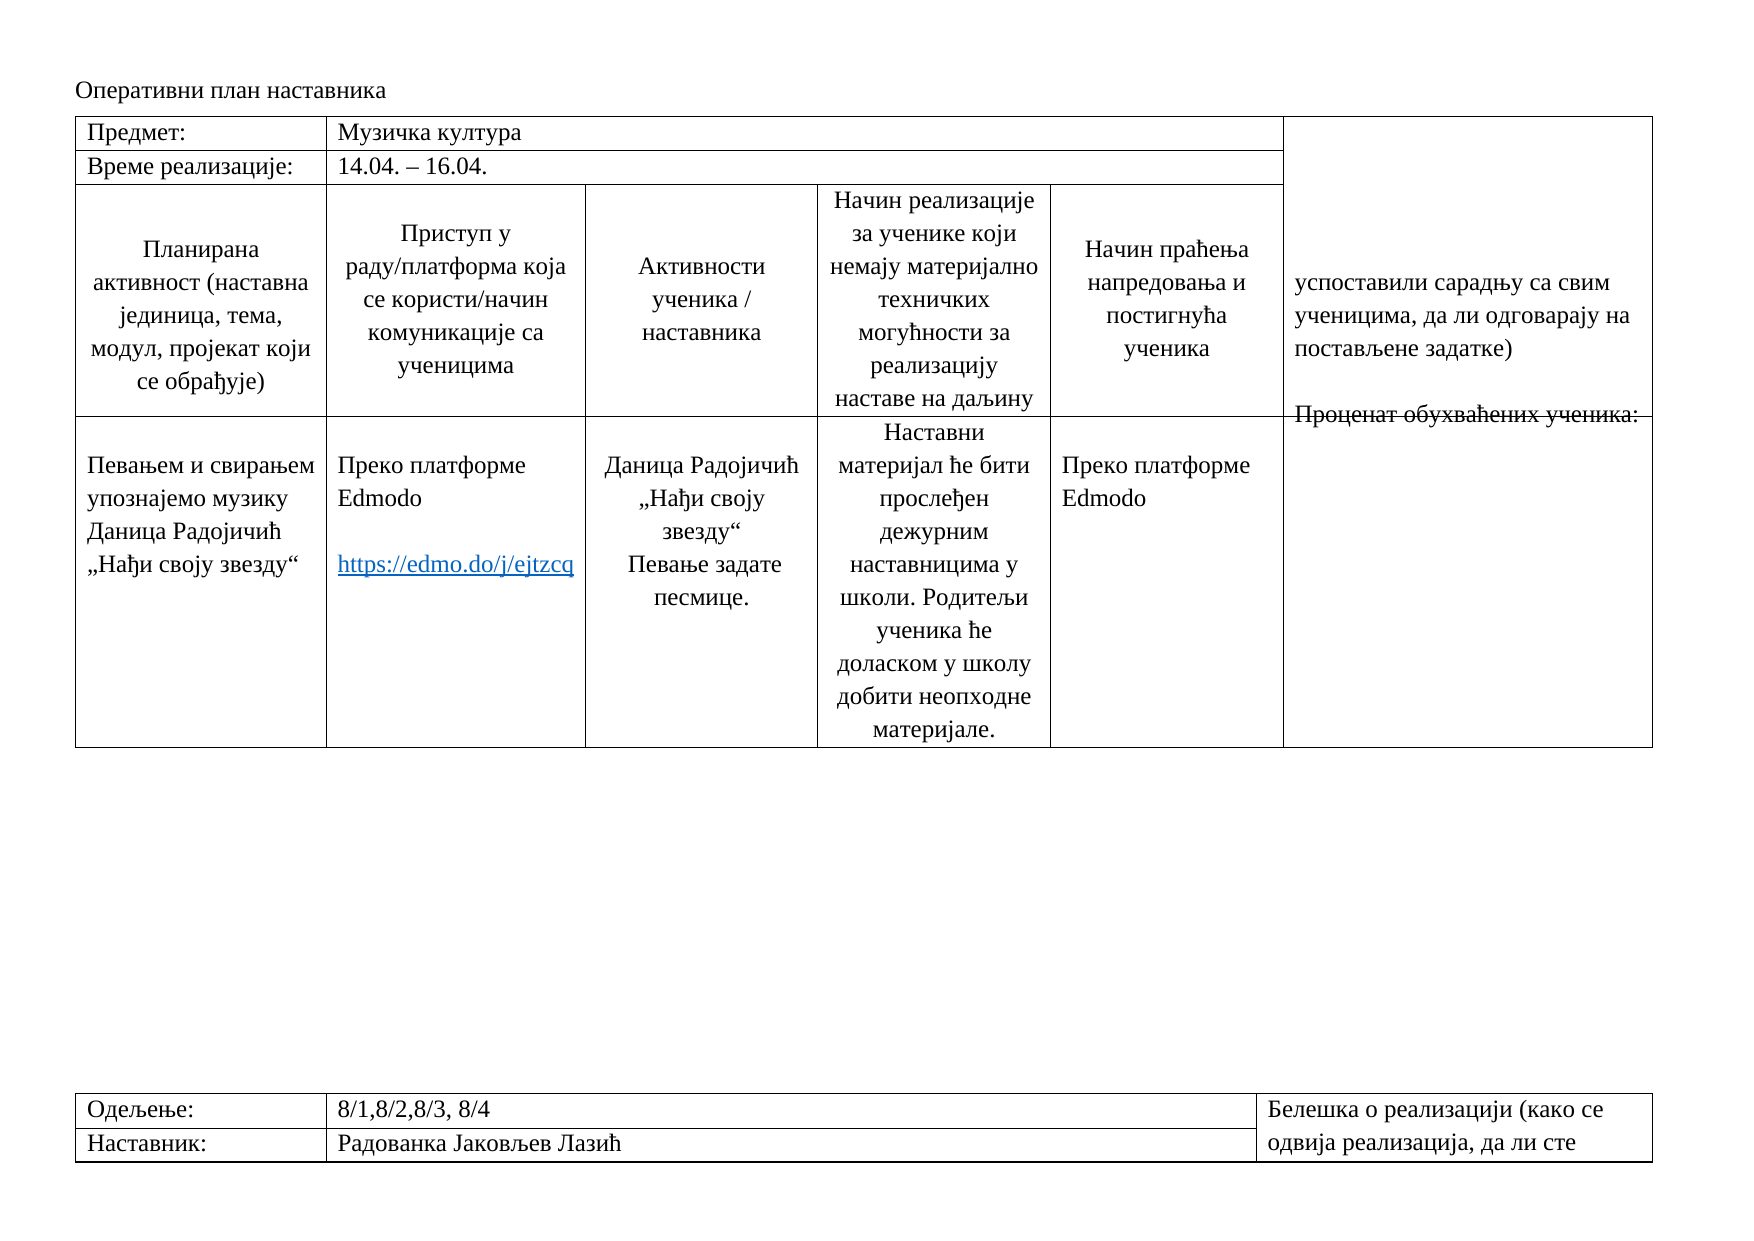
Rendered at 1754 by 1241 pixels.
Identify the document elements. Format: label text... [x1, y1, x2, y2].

table_cell Активности ученика / наставника [586, 185, 817, 416]
table_cell Радованка Јаковљев Лазић [327, 1129, 1256, 1161]
table_cell Наставник: [76, 1129, 326, 1161]
table_cell Даница Радојичић „Нађи своју звезду“ Певање задате песмице. [586, 417, 817, 747]
table_cell Начин праћења напредовања и постигнућа ученика [1051, 185, 1283, 416]
table_cell Певањем и свирањем упознајемо музику Даница Радојичић „Нађи своју звезду“ [76, 417, 326, 747]
table_cell Наставни материјал ће бити прослеђен дежурним наставницима у школи. Родитељи ученика ће доласком у школу добити неопходне материјале. [818, 417, 1050, 747]
table_cell Приступ у раду/платформа која се користи/начин комуникације са ученицима [327, 185, 585, 416]
table_cell Време реализације: [76, 151, 326, 184]
table_cell Музичка култура [327, 117, 1283, 150]
table_cell Планирана активност (наставна јединица, тема, модул, пројекат који се обрађује) [76, 185, 326, 416]
table_header Одељење: [76, 1094, 326, 1127]
table_cell Преко платформе Edmodo [1051, 417, 1283, 747]
table_cell Предмет: [76, 117, 326, 150]
table_cell Начин реализације за ученике који немају материјално техничких могућности за реализацију наставе на даљину [818, 185, 1050, 416]
table_header Белешка о реализацији (како се одвија реализација, да ли сте успоставили сарадњу са свим ученицима, да ли одговарају на постављене задатке) Проценат обухваћених ученика: *Попуњава се по истеку наставне седмице [1257, 1094, 1652, 1161]
table_cell 14.04. – 16.04. [327, 151, 1283, 184]
table_cell [1284, 417, 1652, 747]
table_header 8/1,8/2,8/3, 8/4 [327, 1094, 1256, 1127]
table_cell Преко платформе Edmodo https://edmo.do/j/ejtzcq [327, 417, 585, 747]
